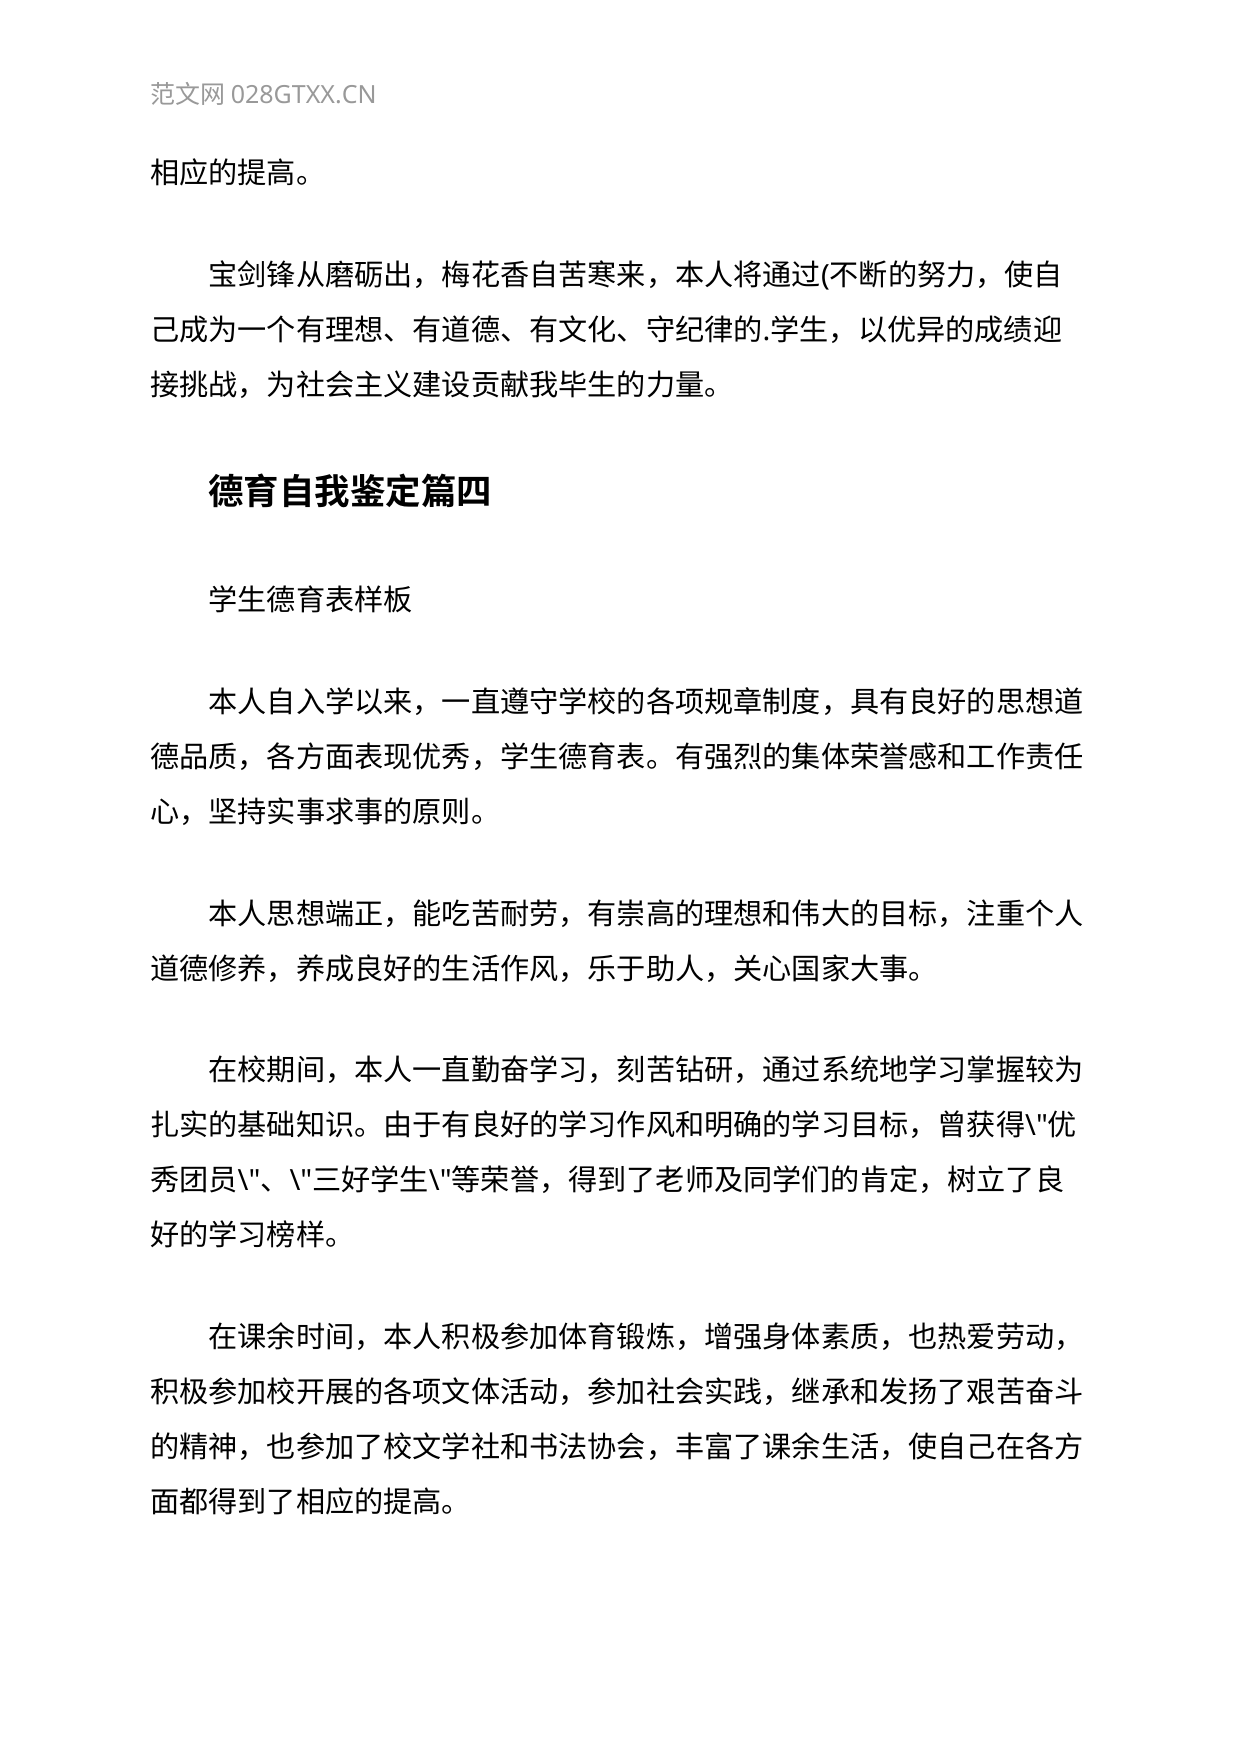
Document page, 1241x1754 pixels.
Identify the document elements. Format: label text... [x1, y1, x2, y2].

text 本人自入学以来，一直遵守学校的各项规章制度，具有良好的思想道 德品质，各方面表现优秀，学生德育表。有强烈的集体荣誉感和工作责任心，坚持实事求事的原则。 [150, 679, 1090, 831]
text 德育自我鉴定篇四 [150, 463, 1090, 515]
text 本人思想端正，能吃苦耐劳，有崇高的理想和伟大的目标，注重个人道德修养，养成良好的生活作风，乐于助人，关心国家大事。 [150, 890, 1090, 987]
text 在课余时间，本人积极参加体育锻炼，增强身体素质，也热爱劳动，积极参加校开展的各项文体活动，参加社会实践，继承和发扬了艰苦奋斗的精神，也参加了校文学社和书法协会，丰富了课余生活，使自己在各方面都得到了相应的提高。 [150, 1314, 1090, 1521]
text 在校期间，本人一直勤奋学习，刻苦钻研，通过系统地学习掌握较为扎实的基础知识。由于有良好的学习作风和明确的学习目标，曾获得\"优秀团员\"、\"三好学生\"等荣誉，得到了老师及同学们的肯定，树立了良好的学习榜样。 [150, 1047, 1090, 1254]
text 学生德育表样板 [150, 577, 1090, 619]
text 宝剑锋从磨砺出，梅花香自苦寒来，本人将通过(不断的努力，使自己成为一个有理想、有道德、有文化、守纪律的.学生，以优异的成绩迎接挑战，为社会主义建设贡献我毕生的力量。 [150, 252, 1090, 404]
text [150, 150, 1090, 192]
